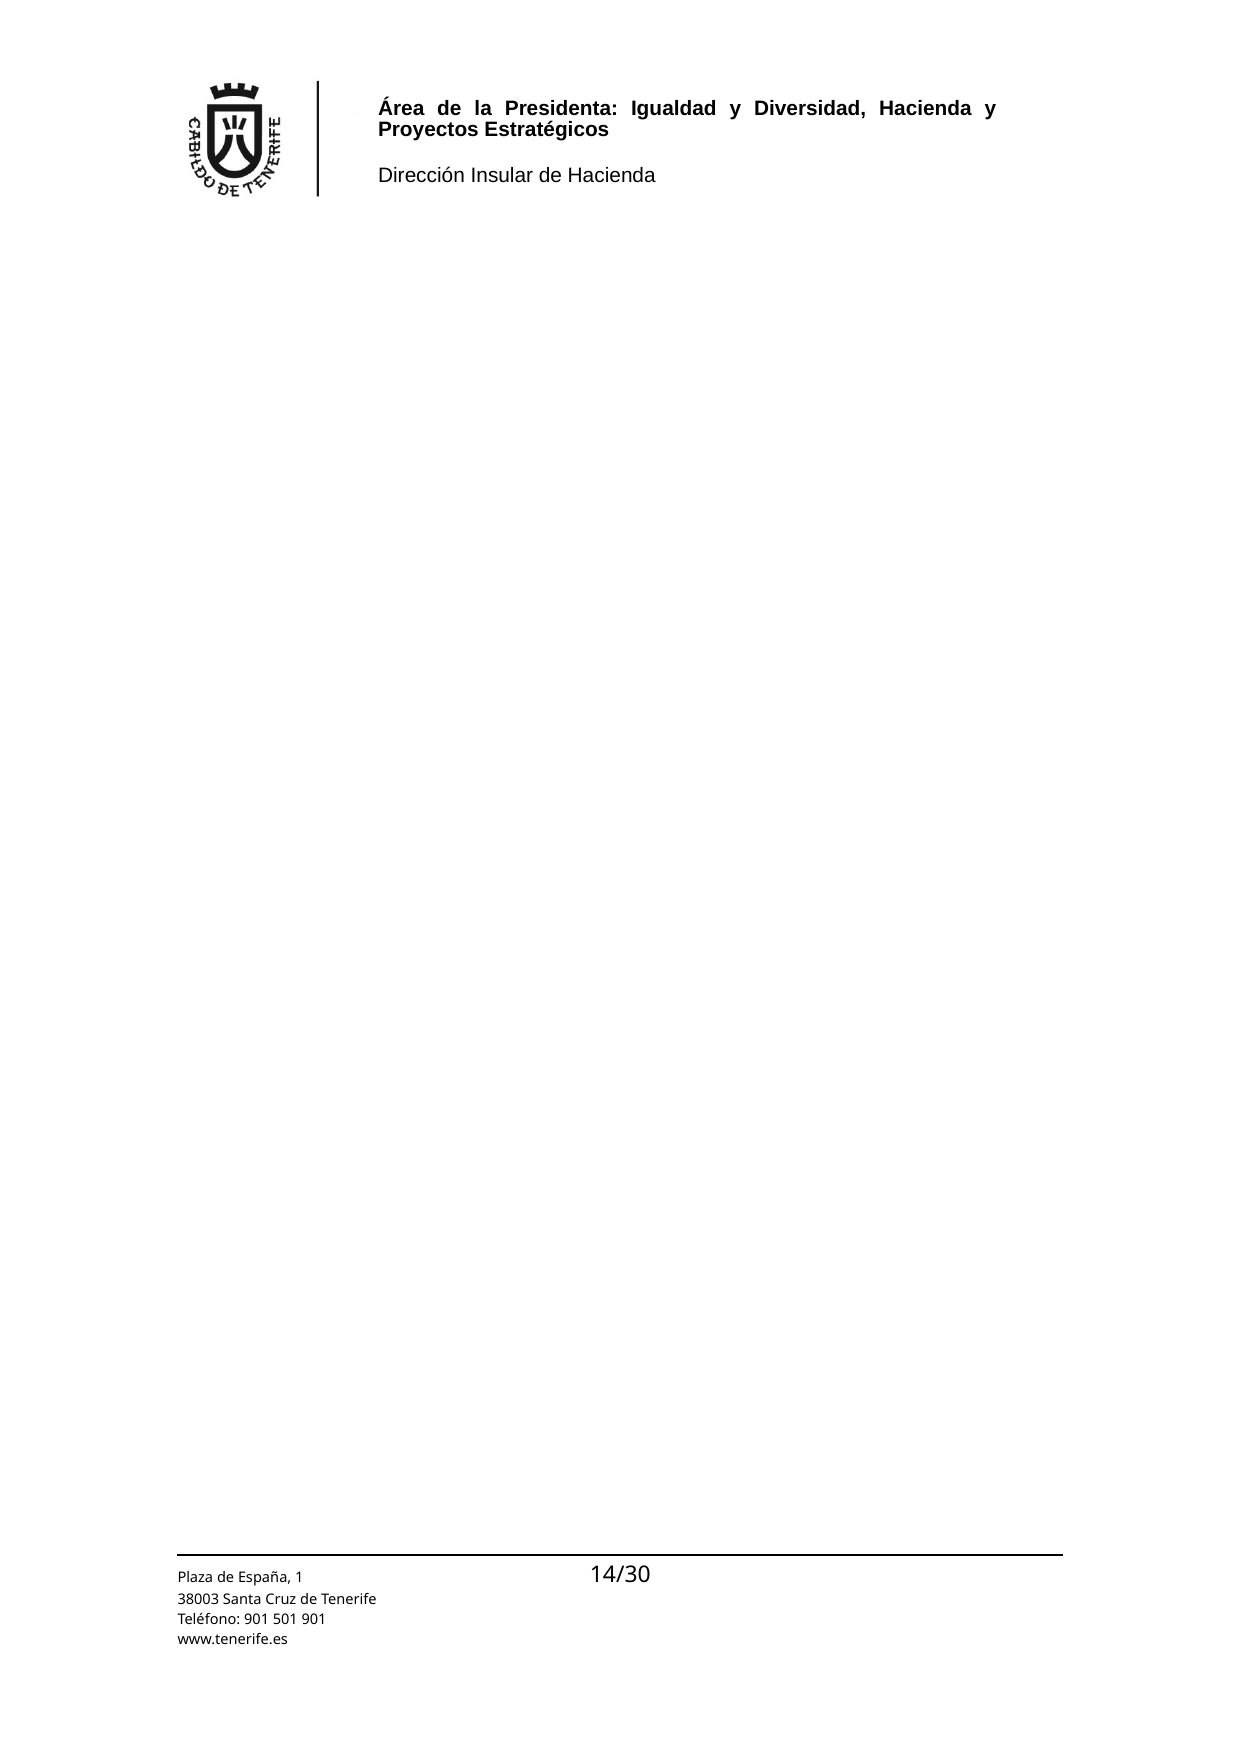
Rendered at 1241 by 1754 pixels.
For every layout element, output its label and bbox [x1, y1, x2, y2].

picture [188, 73, 356, 205]
